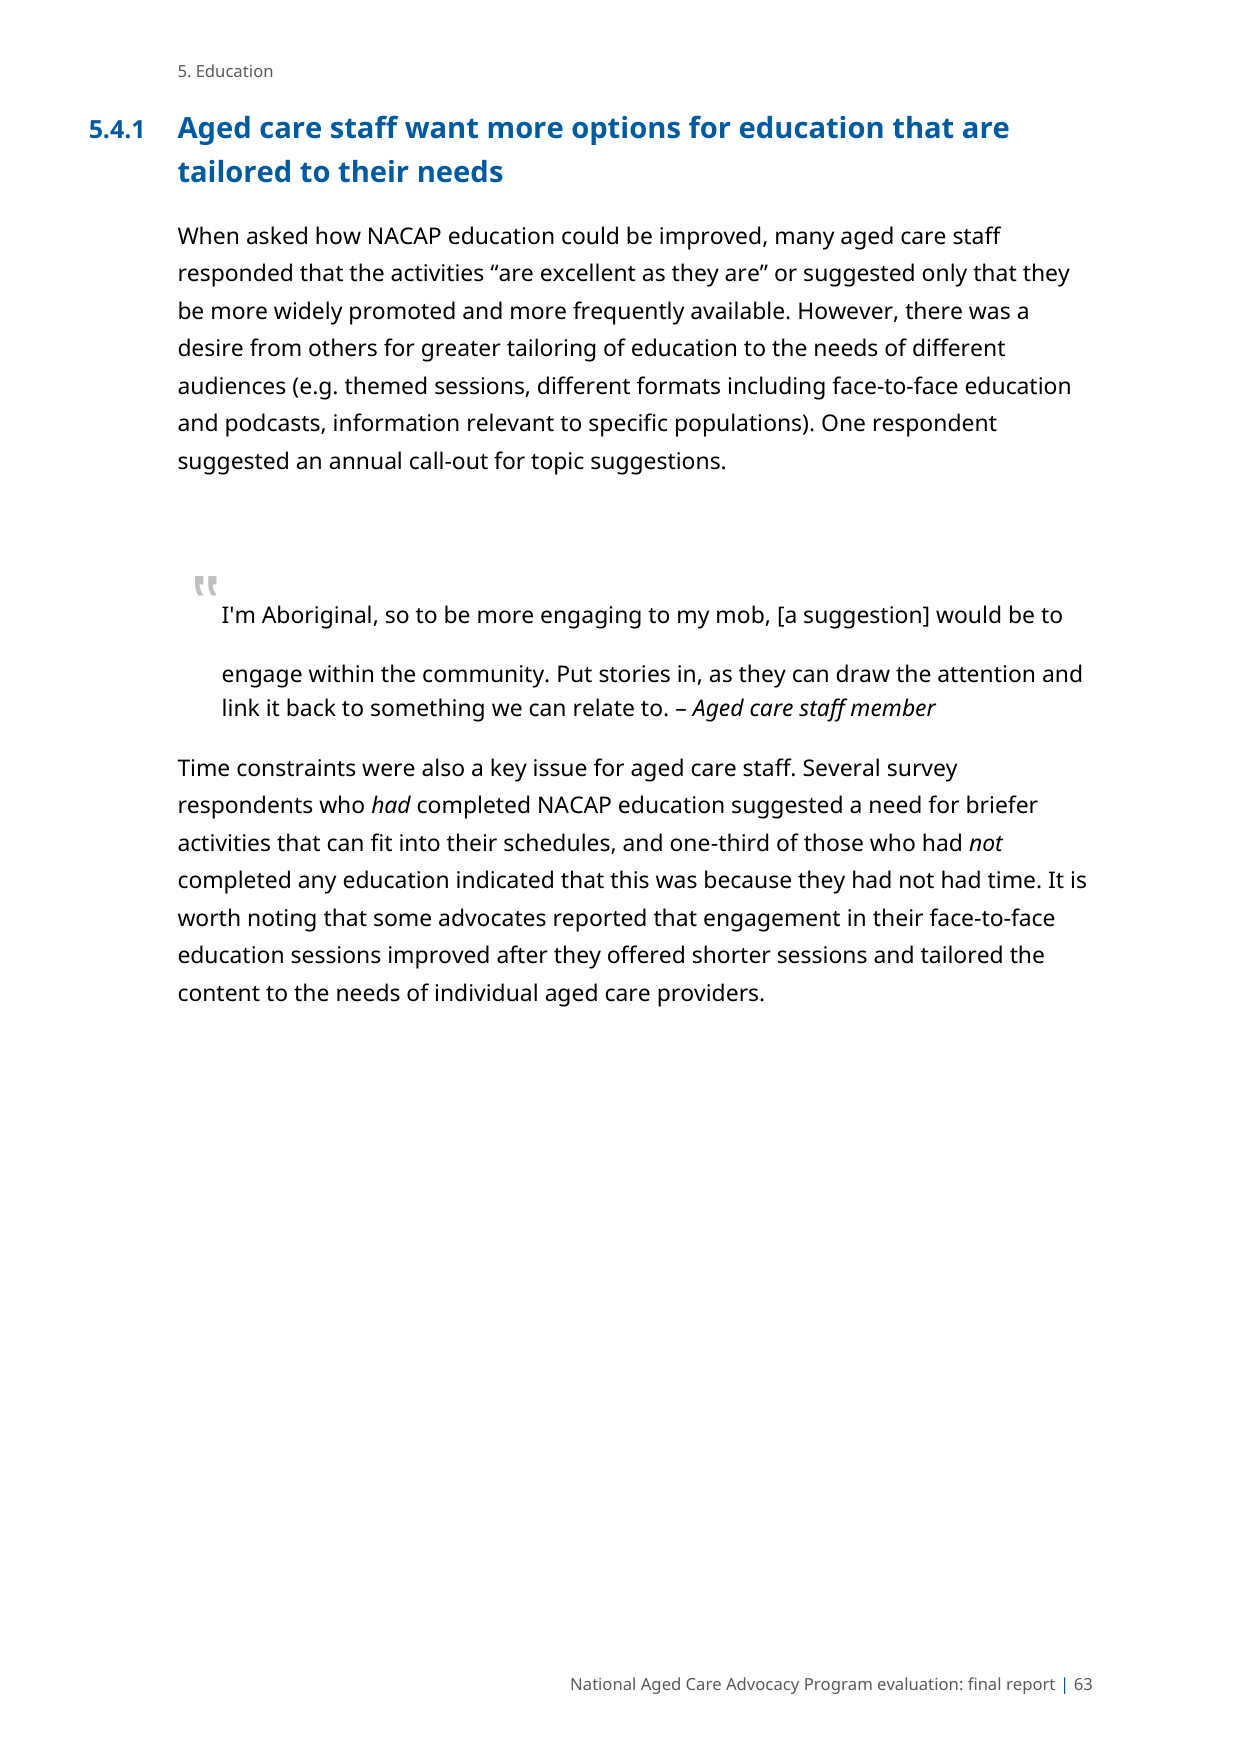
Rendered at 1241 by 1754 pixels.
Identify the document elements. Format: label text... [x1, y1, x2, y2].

subtitle Aged care staff want more options for education that are tailored to their needs [88, 107, 1092, 191]
text I'm Aboriginal, so to be more engaging to my mob, [a suggestion] would be to engage within the community. Put stories in, as they can draw the attention and link it back to something we can relate to. – Aged care staff member [192, 482, 1092, 723]
text When asked how NACAP education could be improved, many aged care staff responded that the activities “are excellent as they are” or suggested only that they be more widely promoted and more frequently available. However, there was a desire from others for greater tailoring of education to the needs of different audiences (e.g. themed sessions, different formats including face-to-face education and podcasts, information relevant to specific populations). One respondent suggested an annual call-out for topic suggestions. [177, 220, 1092, 476]
text Time constraints were also a key issue for aged care staff. Several survey respondents who had completed NACAP education suggested a need for briefer activities that can fit into their schedules, and one-third of those who had not completed any education indicated that this was because they had not had time. It is worth noting that some advocates reported that engagement in their face-to-face education sessions improved after they offered shorter sessions and tailored the content to the needs of individual aged care providers. [177, 752, 1092, 1008]
